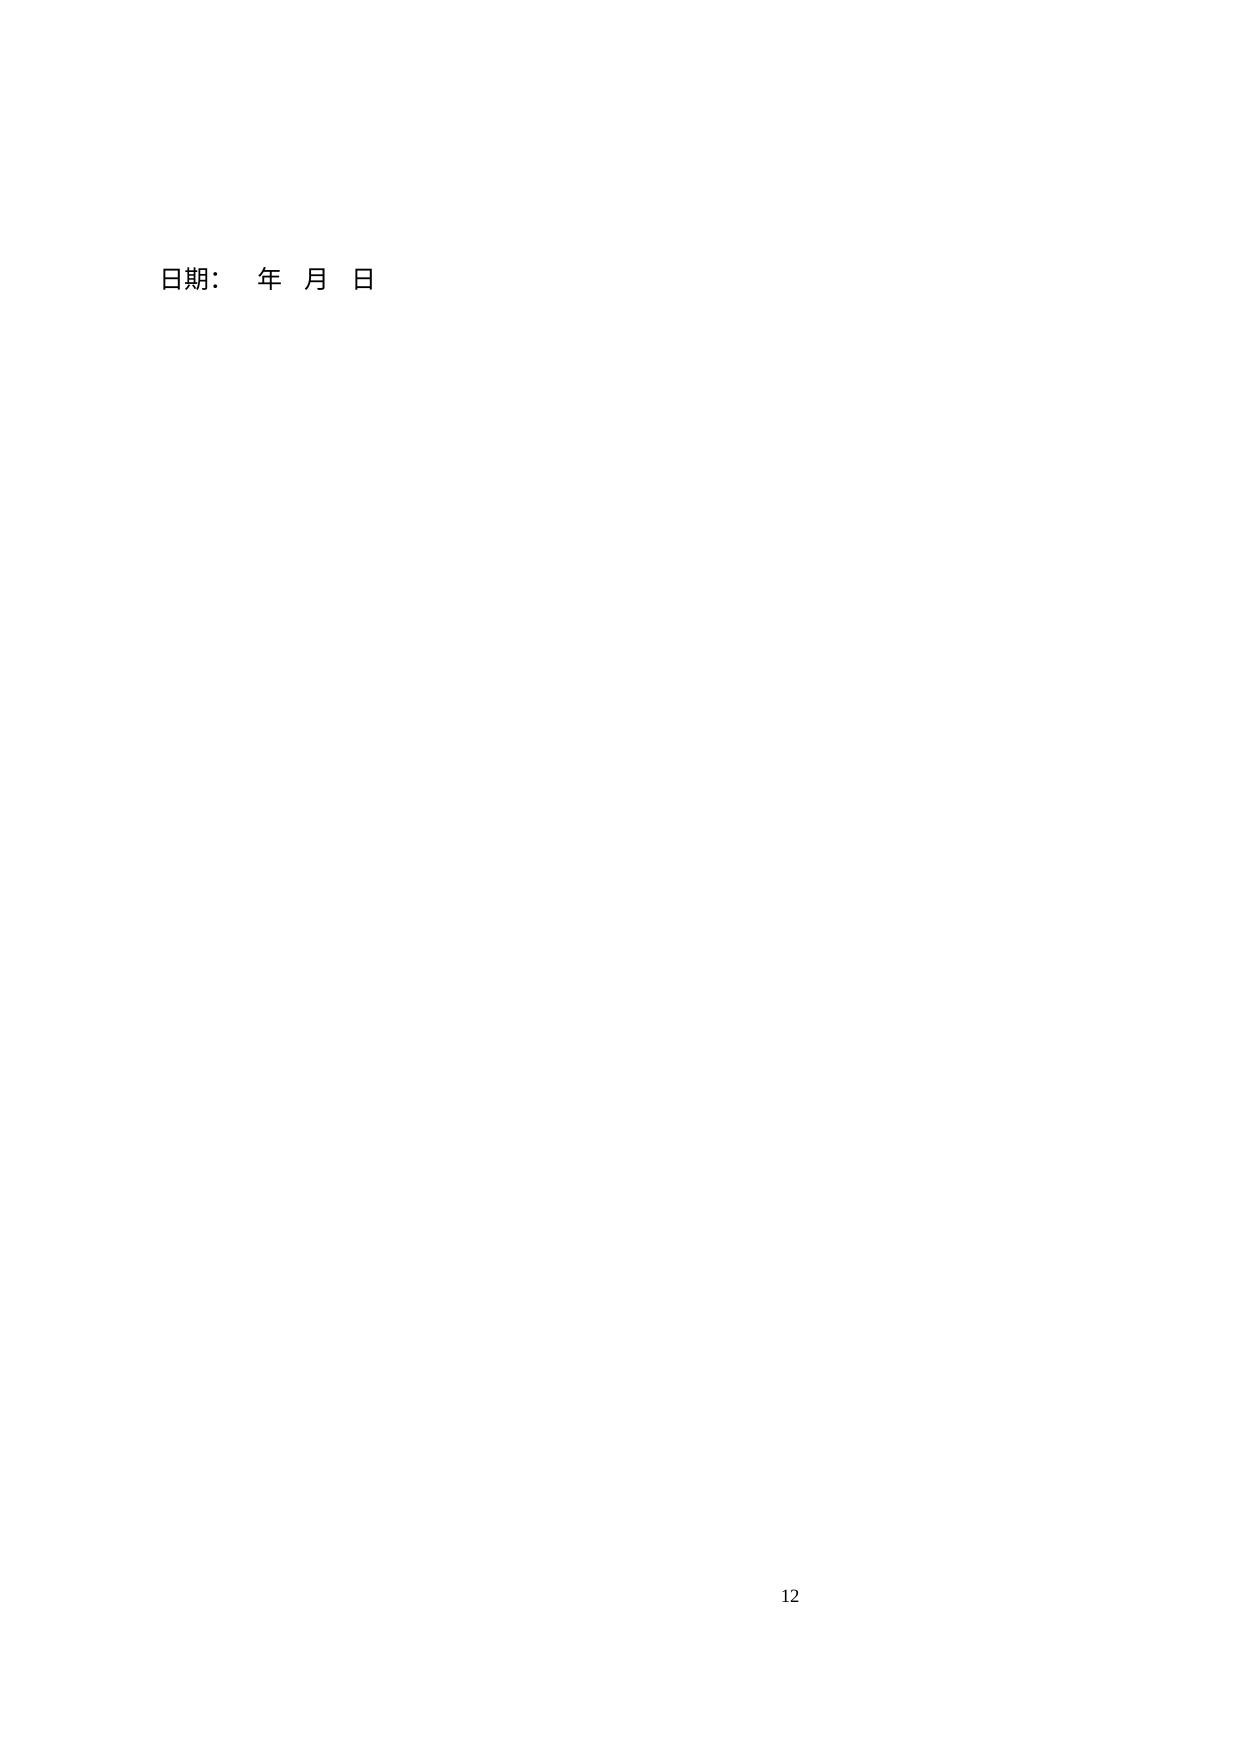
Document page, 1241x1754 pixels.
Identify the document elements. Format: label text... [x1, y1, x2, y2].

text 日期： 年 月 日 [159, 245, 1081, 310]
